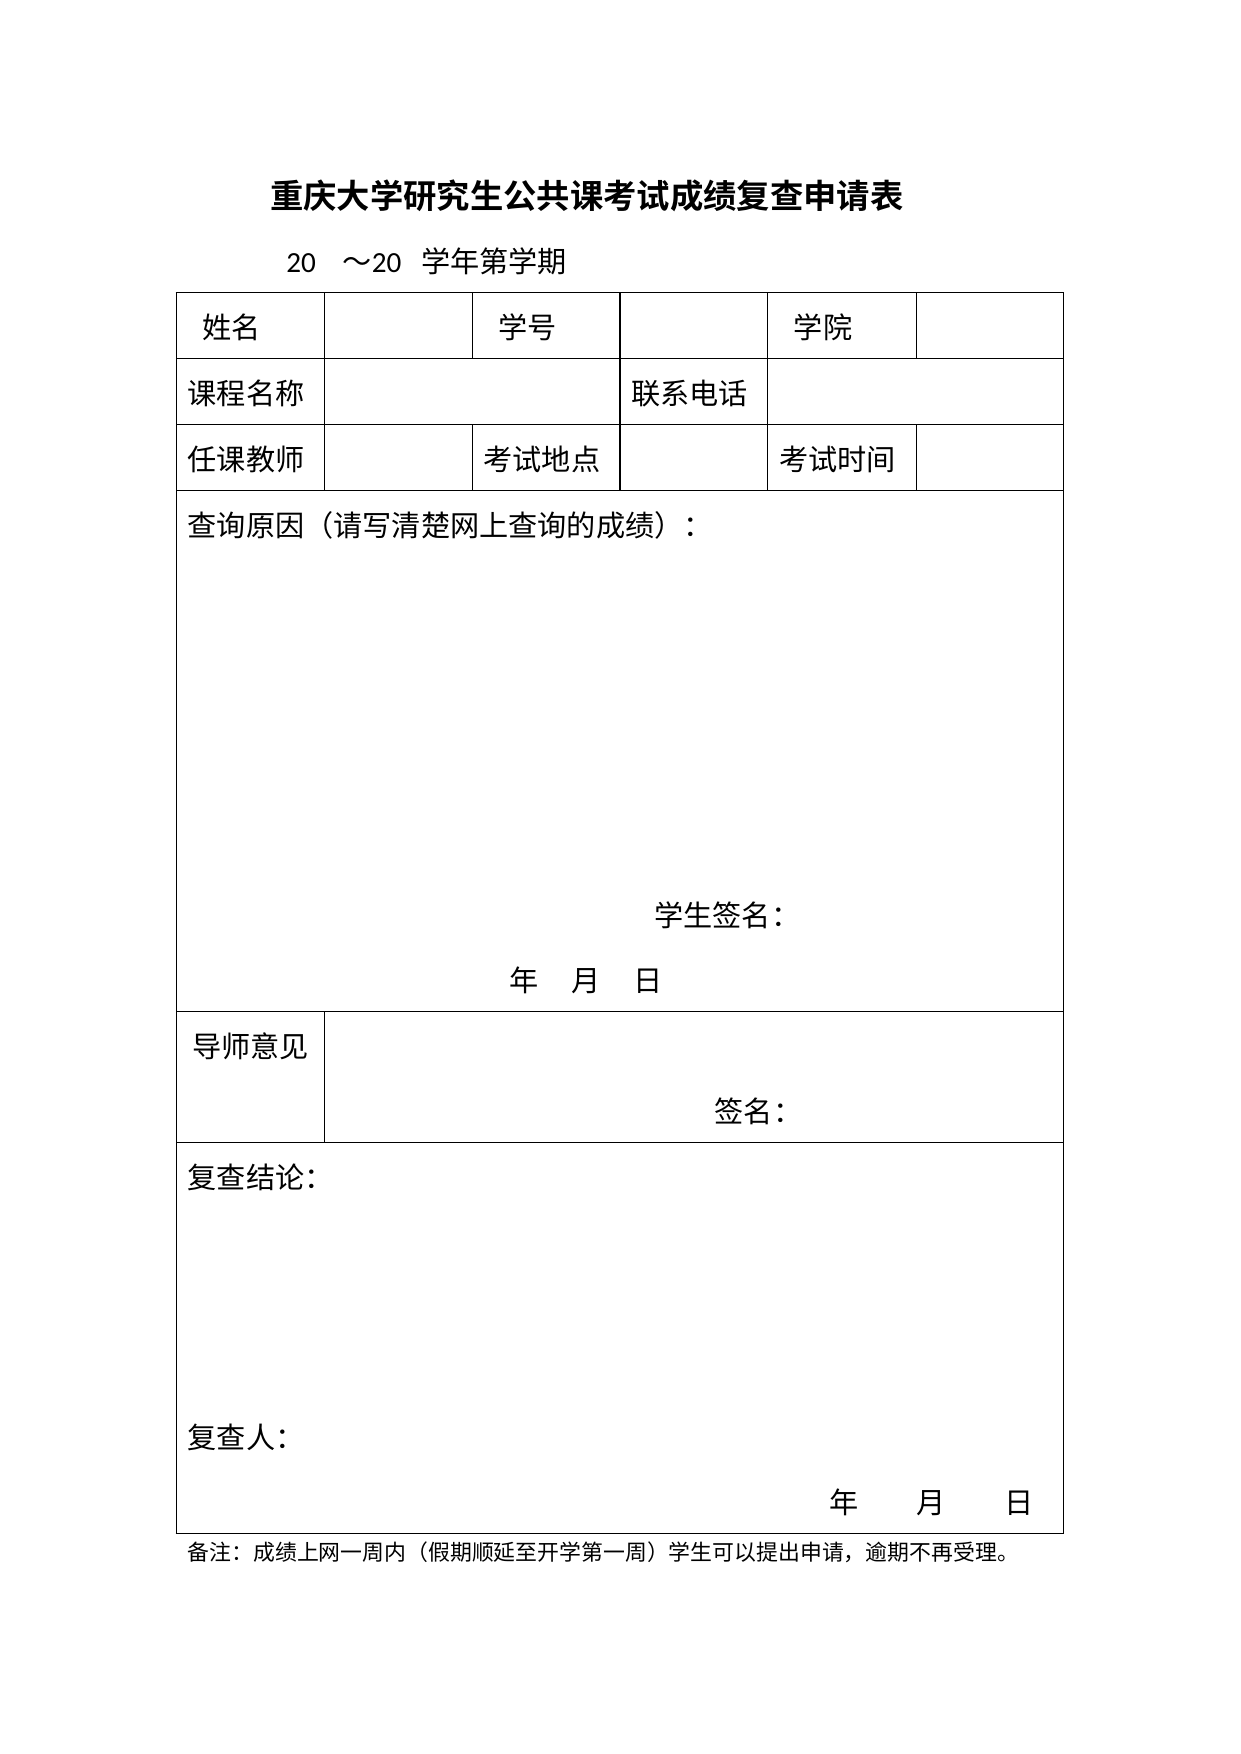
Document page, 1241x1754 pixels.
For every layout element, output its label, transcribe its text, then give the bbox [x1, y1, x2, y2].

table_cell 查询原因（请写清楚网上查询的成绩）： 学生签名： 年 月 日 [177, 491, 1063, 1011]
table_cell 复查结论： 复查人： 年 月 日 [177, 1143, 1063, 1533]
table_cell 任课教师 [177, 425, 324, 490]
text 重庆大学研究生公共课考试成绩复查申请表 [187, 162, 1053, 227]
table_cell 考试地点 [473, 425, 619, 490]
text 备注：成绩上网一周内（假期顺延至开学第一周）学生可以提出申请，逾期不再受理。 [187, 1534, 1053, 1567]
table_header 学号 [473, 293, 619, 358]
table_cell 考试时间 [768, 425, 916, 490]
text 20 ～20 学年第学期 [187, 227, 1053, 292]
table_header [917, 293, 1063, 358]
table_cell [325, 425, 472, 490]
table_cell 导师意见 [177, 1012, 324, 1142]
table_header 学院 [768, 293, 916, 358]
table_cell 签名： [325, 1012, 1063, 1142]
table_cell 课程名称 [177, 359, 324, 424]
table_header 姓名 [177, 293, 324, 358]
table_cell [917, 425, 1063, 490]
table_cell 联系电话 [621, 359, 767, 424]
table_header [621, 293, 767, 358]
table_header [325, 293, 472, 358]
table_cell [621, 425, 767, 490]
table_cell [325, 359, 619, 424]
table_cell [768, 359, 1063, 424]
